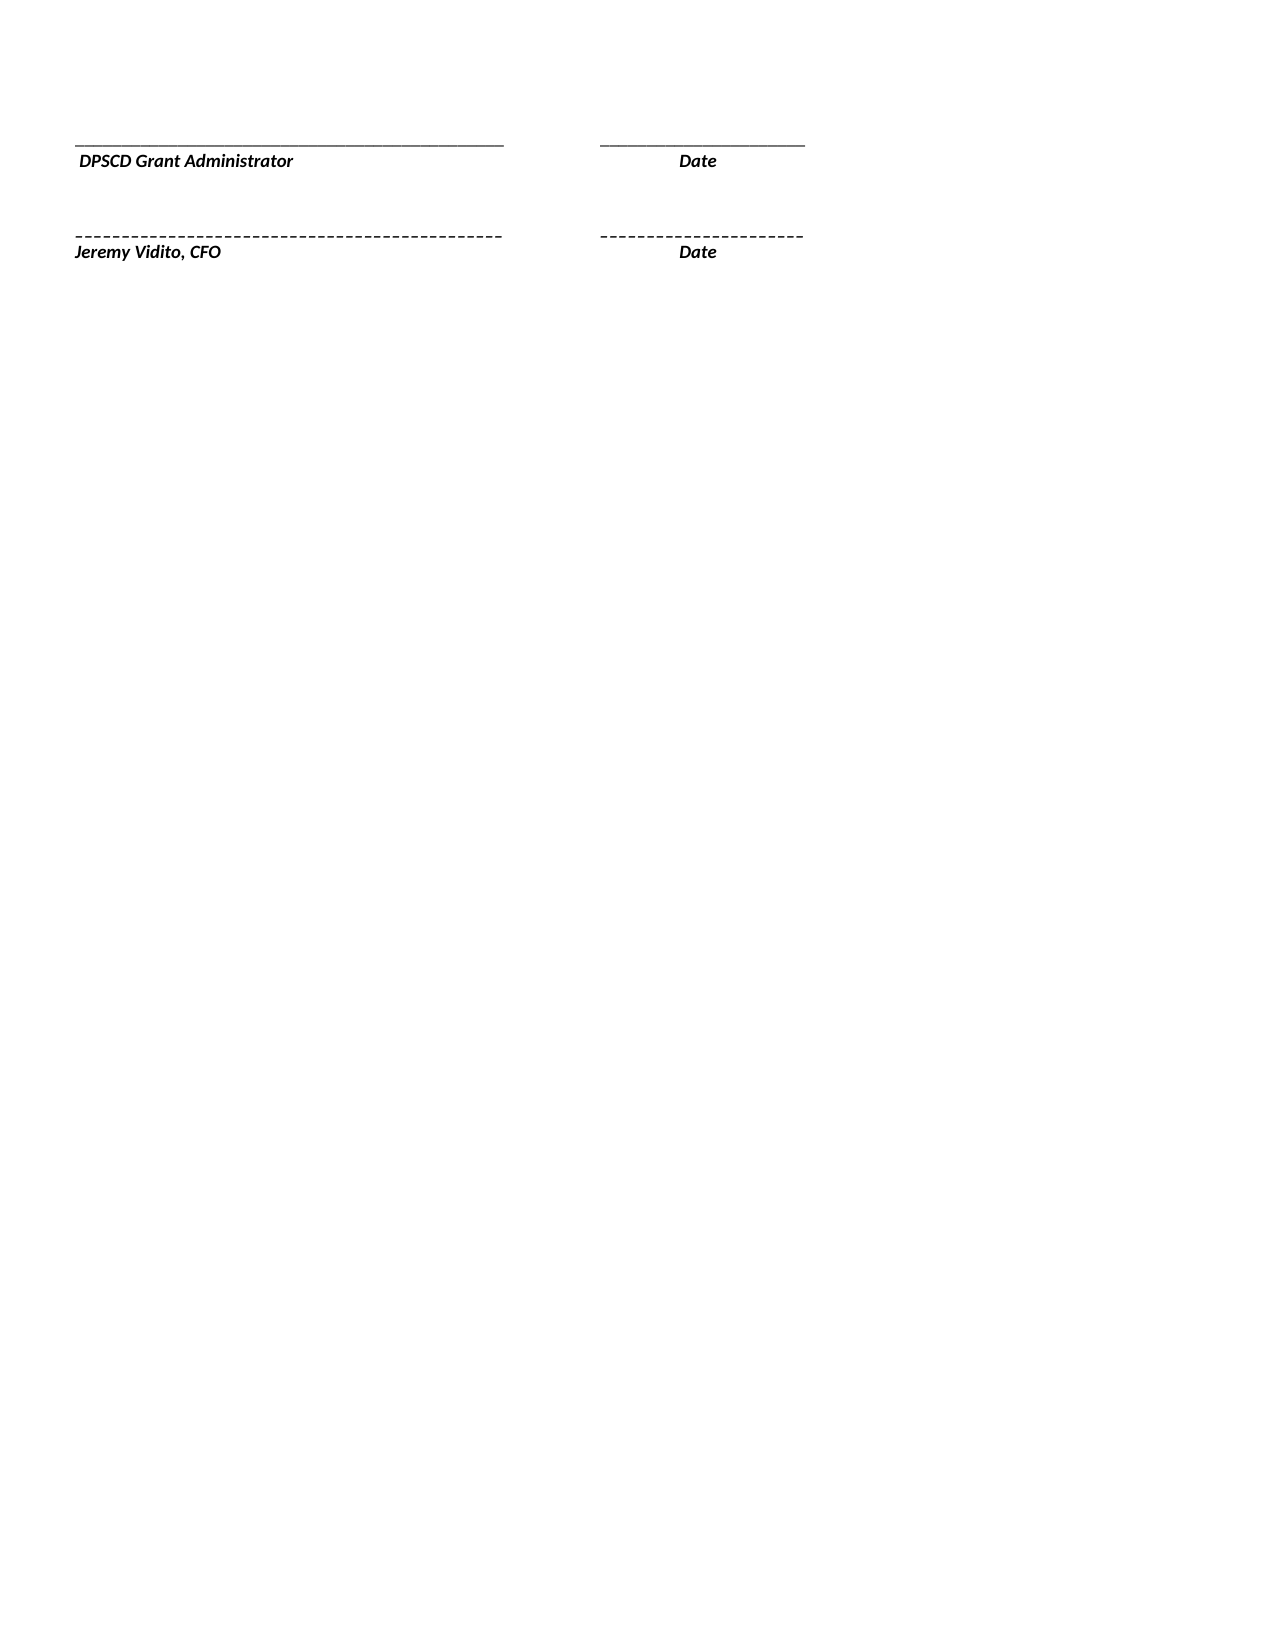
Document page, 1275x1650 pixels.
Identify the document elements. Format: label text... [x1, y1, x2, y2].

text DPSCD Grant Administrator Date [75, 149, 1200, 172]
text ______________________________________________ ______________________ [75, 218, 1200, 241]
text Jeremy Vidito, CFO Date [75, 241, 1200, 263]
text ______________________________________________ ______________________ [75, 126, 1200, 149]
